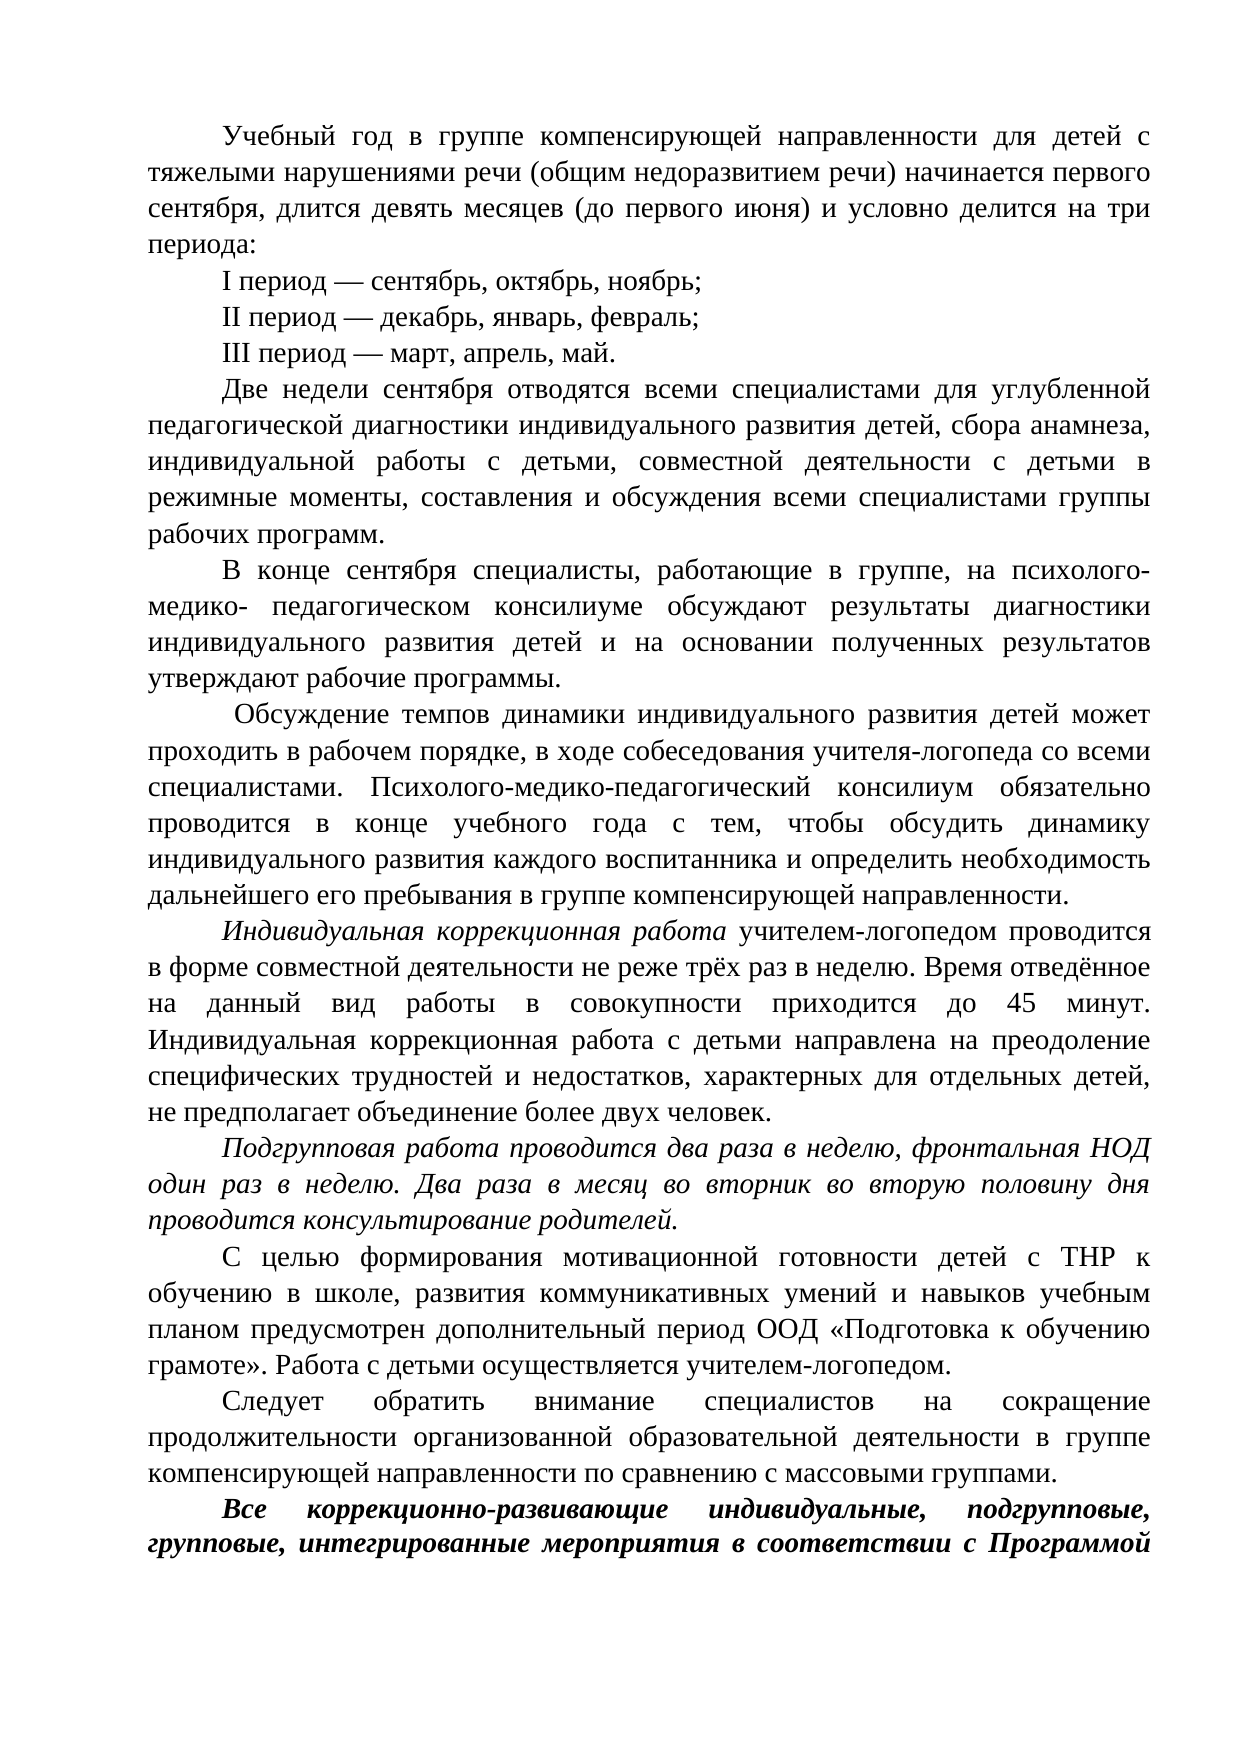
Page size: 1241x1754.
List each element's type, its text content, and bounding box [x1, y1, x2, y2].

text С целью формирования мотивационной готовности детей с ТНР к обучению в школе, развития коммуникативных умений и навыков учебным планом предусмотрен дополнительный период ООД «Подготовка к обучению грамоте». Работа с детьми осуществляется учителем-логопедом. [148, 1239, 1152, 1381]
text I период — сентябрь, октябрь, ноябрь; [148, 263, 1152, 296]
text III период — март, апрель, май. [148, 335, 1152, 368]
text Подгрупповая работа проводится два раза в неделю, фронтальная НОД один раз в неделю. Два раза в месяц во вторник во вторую половину дня проводится консультирование родителей. [148, 1130, 1152, 1236]
text Индивидуальная коррекционная работа учителем-логопедом проводится в форме совместной деятельности не реже трёх раз в неделю. Время отведённое на данный вид работы в совокупности приходится до 45 минут. Индивидуальная коррекционная работа с детьми направлена на преодоление специфических трудностей и недостатков, характерных для отдельных детей, не предполагает объединение более двух человек. [148, 913, 1152, 1128]
text Обсуждение темпов динамики индивидуального развития детей может проходить в рабочем порядке, в ходе собеседования учителя-логопеда со всеми специалистами. Психолого-медико-педагогический консилиум обязательно проводится в конце учебного года с тем, чтобы обсудить динамику индивидуального развития каждого воспитанника и определить необходимость дальнейшего его пребывания в группе компенсирующей направленности. [148, 696, 1152, 911]
text Учебный год в группе компенсирующей направленности для детей с тяжелыми нарушениями речи (общим недоразвитием речи) начинается первого сентября, длится девять месяцев (до первого июня) и условно делится на три периода: [148, 118, 1152, 260]
text II период — декабрь, январь, февраль; [148, 299, 1152, 332]
text Следует обратить внимание специалистов на сокращение продолжительности организованной образовательной деятельности в группе компенсирующей направленности по сравнению с массовыми группами. [148, 1383, 1152, 1489]
text Две недели сентября отводятся всеми специалистами для углубленной педагогической диагностики индивидуального развития детей, сбора анамнеза, индивидуальной работы с детьми, совместной деятельности с детьми в режимные моменты, составления и обсуждения всеми специалистами группы рабочих программ. [148, 371, 1152, 549]
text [148, 1492, 1152, 1559]
text В конце сентября специалисты, работающие в группе, на психолого-медико- педагогическом консилиуме обсуждают результаты диагностики индивидуального развития детей и на основании полученных результатов утверждают рабочие программы. [148, 552, 1152, 694]
